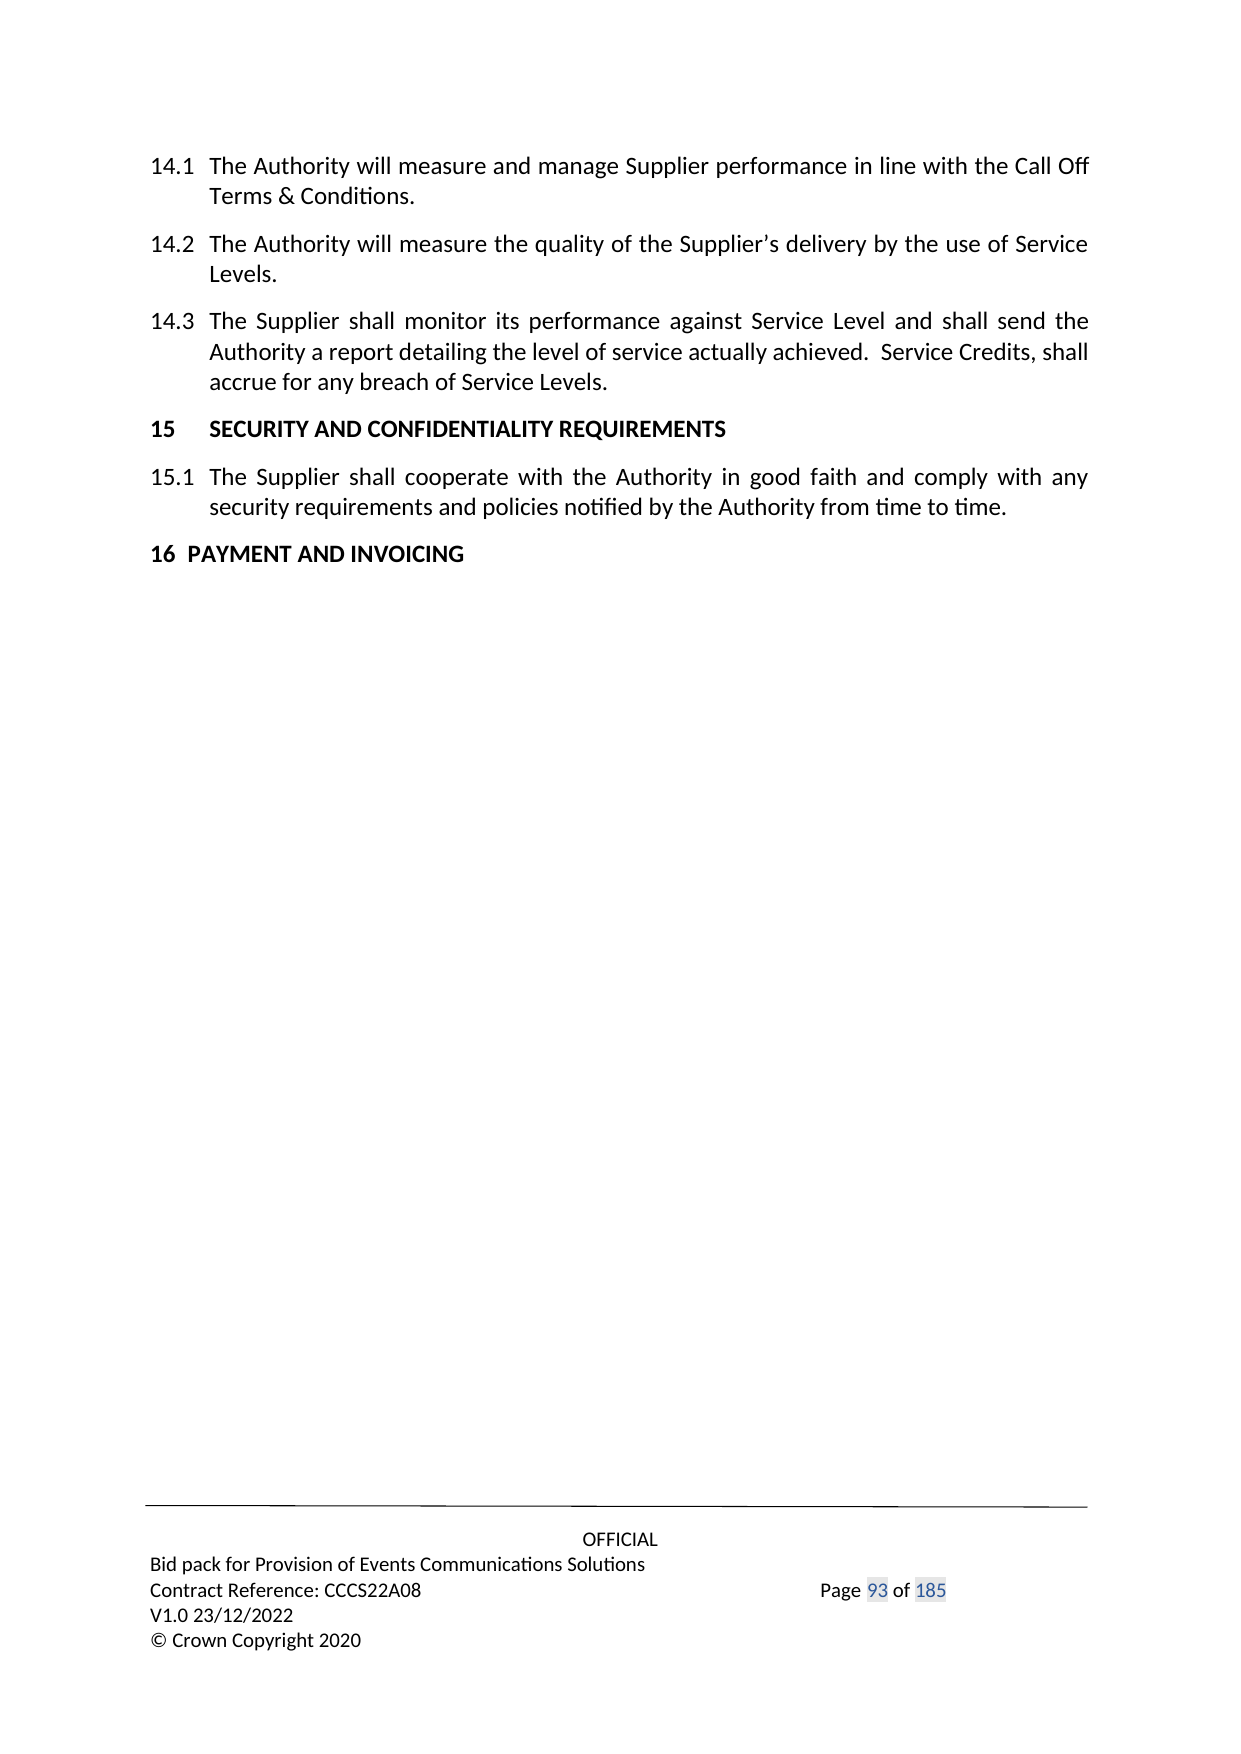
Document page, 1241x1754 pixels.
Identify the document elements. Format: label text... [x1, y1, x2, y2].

list The Authority will measure and manage Supplier performance in line with the Call Off Terms & Conditions. [150, 150, 1090, 211]
list The Supplier shall monitor its performance against Service Level and shall send the Authority a report detailing the level of service actually achieved. Service Credits, shall accrue for any breach of Service Levels. [150, 305, 1090, 397]
list PAYMENT AND INVOICING [150, 538, 1090, 569]
list The Supplier shall cooperate with the Authority in good faith and comply with any security requirements and policies notified by the Authority from time to time. [150, 461, 1090, 522]
list The Authority will measure the quality of the Supplier’s delivery by the use of Service Levels. [150, 228, 1090, 289]
list SECURITY AND CONFIDENTIALITY REQUIREMENTS [150, 414, 1090, 444]
